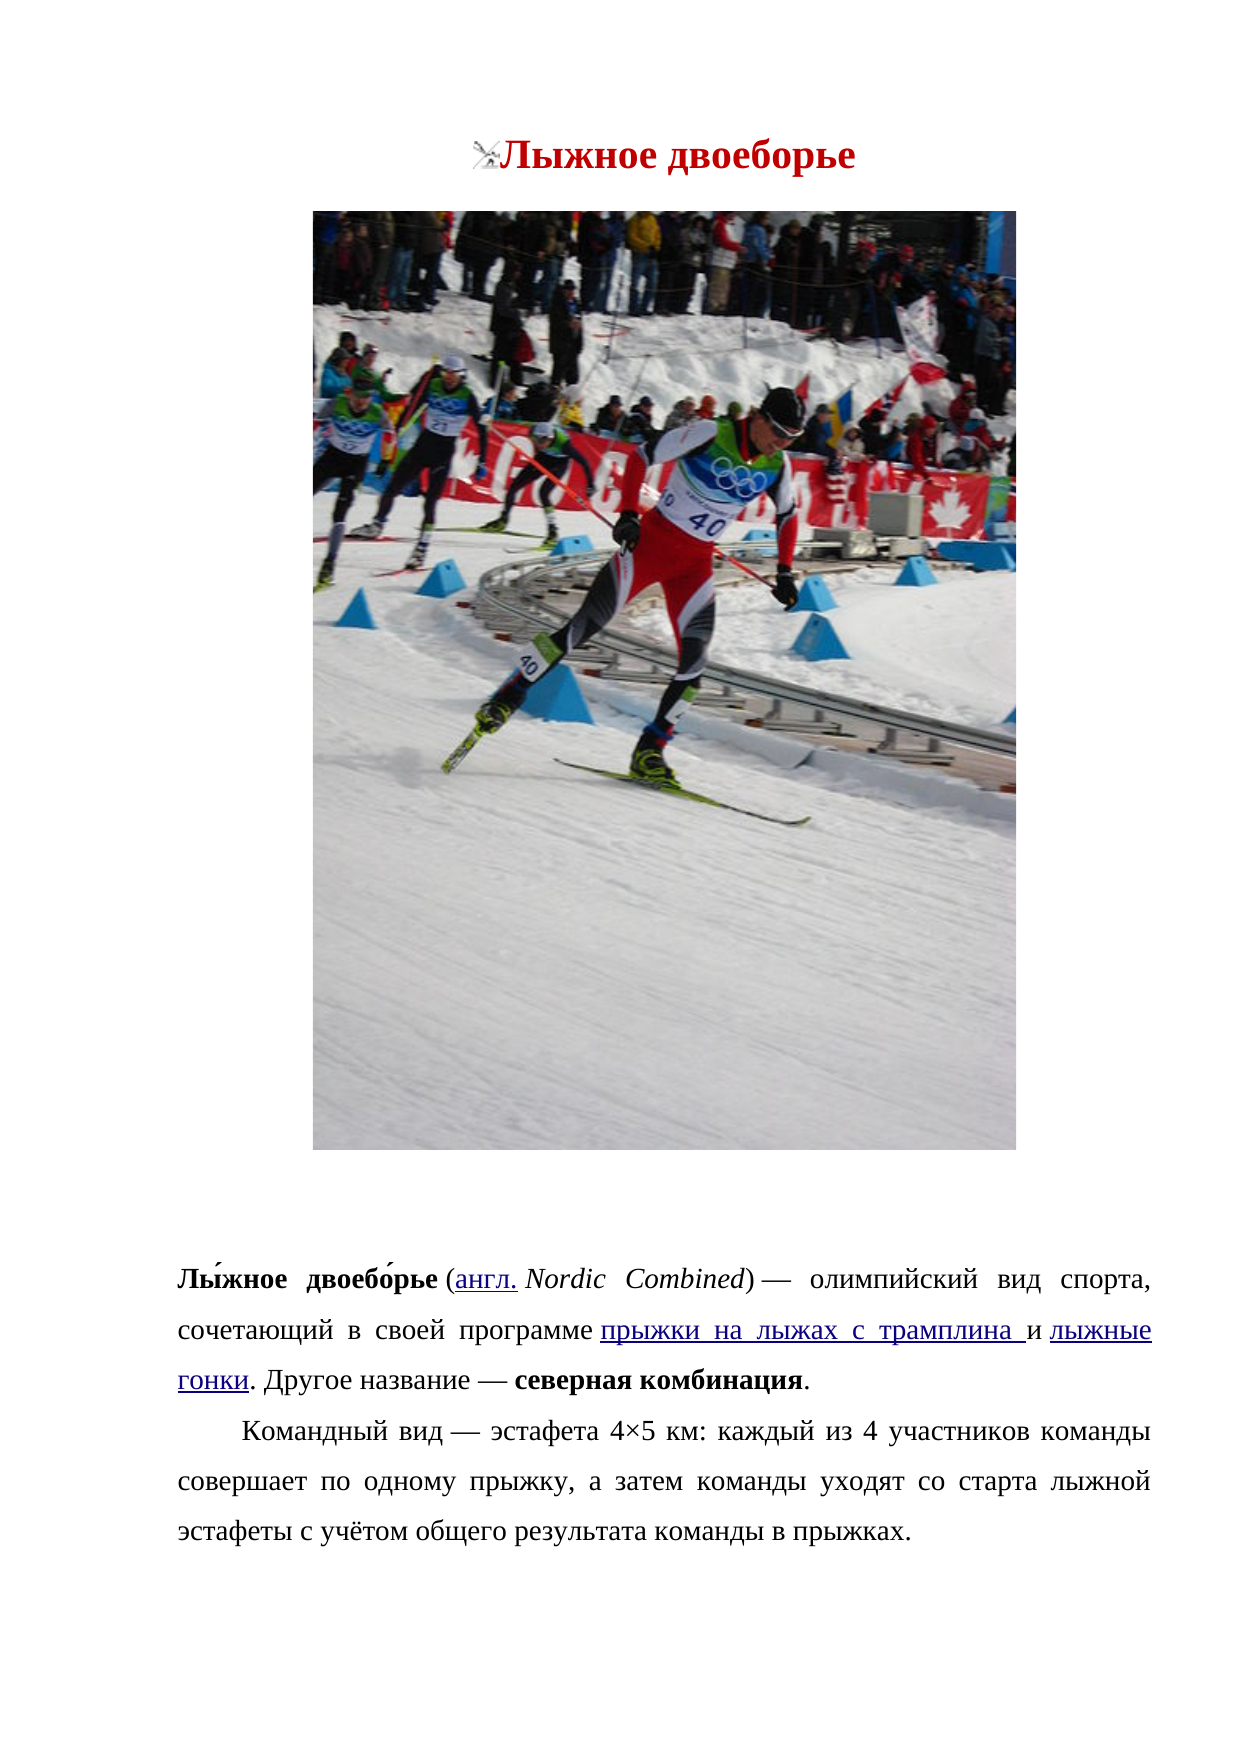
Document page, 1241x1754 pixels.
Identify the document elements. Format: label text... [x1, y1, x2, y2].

text Командный вид — эстафета 4×5 км: каждый из 4 участников команды совершает по одному прыжку, а затем команды уходят со старта лыжной эстафеты с учётом общего результата команды в прыжках. [177, 1413, 1152, 1547]
picture [473, 141, 500, 169]
text Лыжное двоеборье [177, 130, 1152, 178]
text Лы́жное двоебо́рье (англ. Nordic Combined) — олимпийский вид спорта, сочетающий в своей программе прыжки на лыжах с трамплина и лыжные гонки. Другое название — северная комбинация. [177, 1262, 1152, 1396]
picture [312, 211, 1017, 1150]
